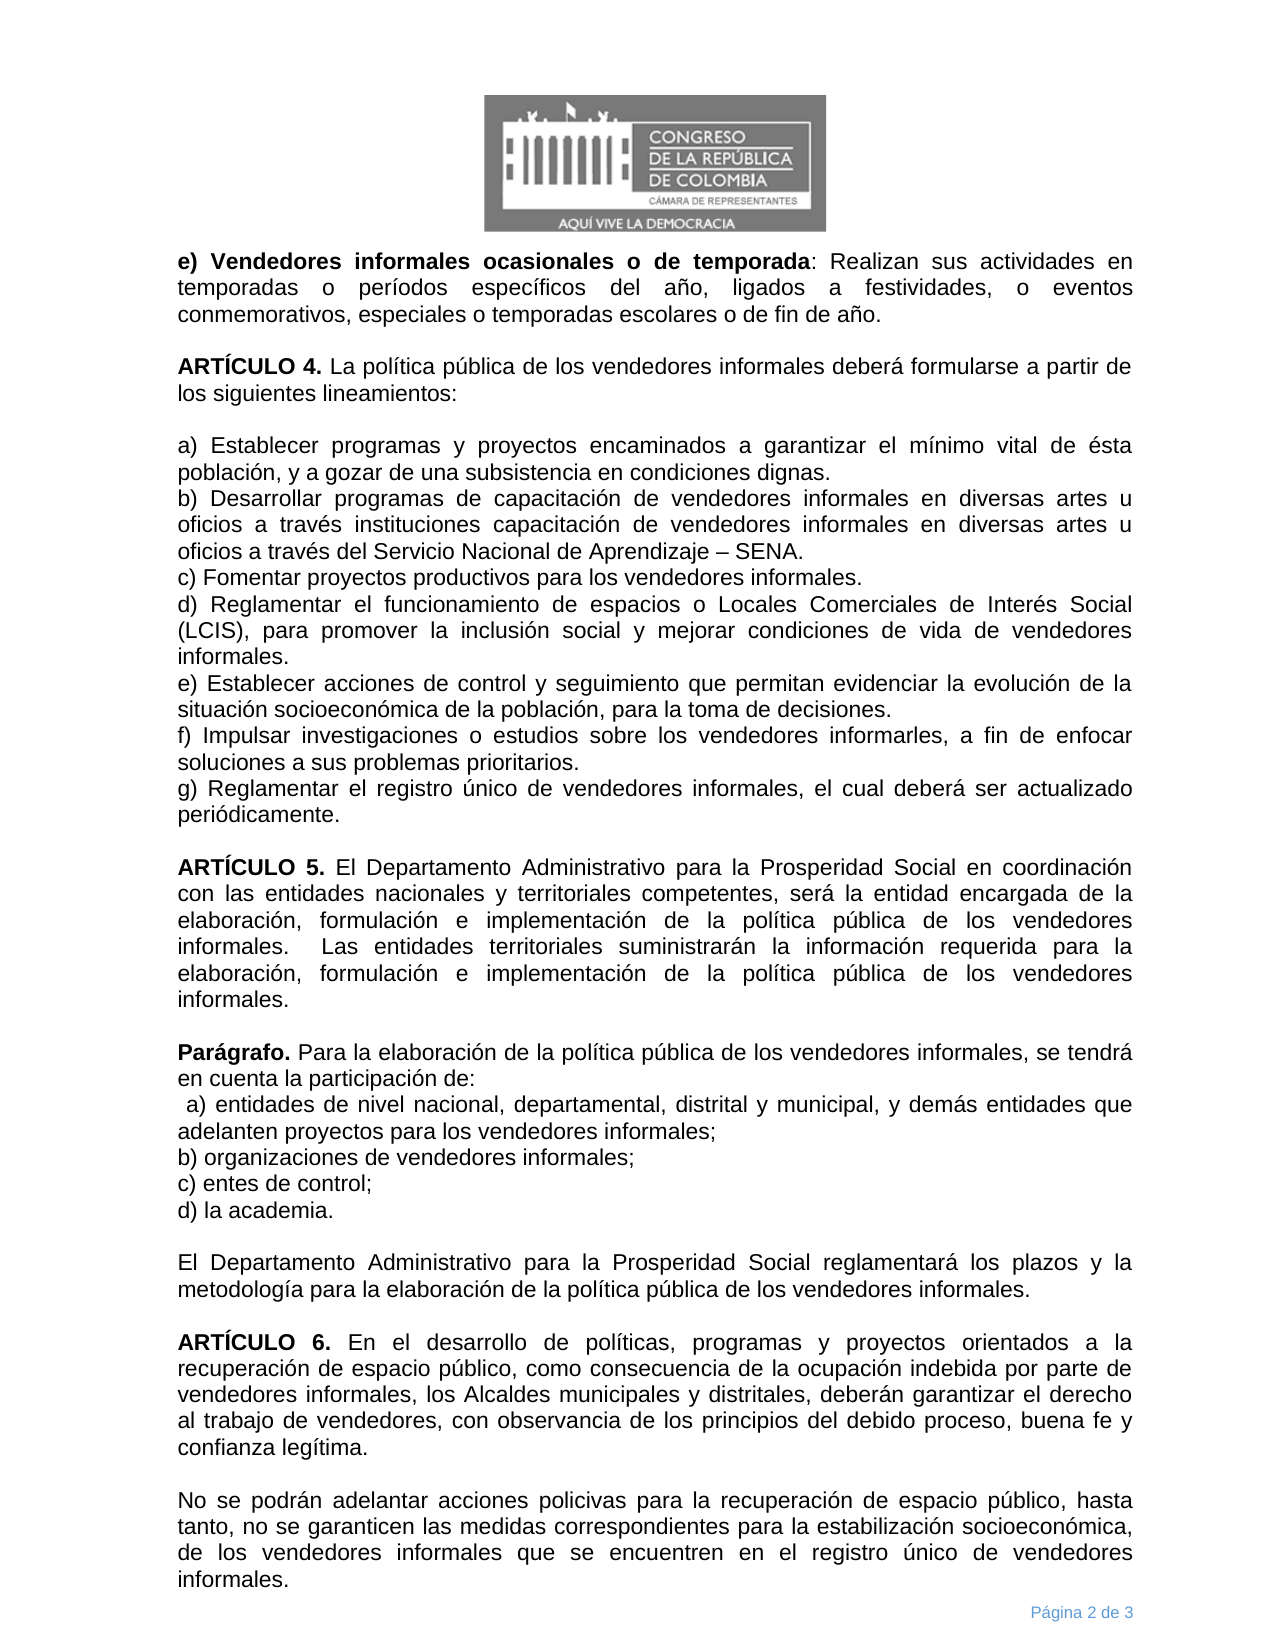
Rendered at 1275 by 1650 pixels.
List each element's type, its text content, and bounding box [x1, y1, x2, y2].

picture [484, 95, 827, 234]
text g) Reglamentar el registro único de vendedores informales, el cual deberá ser actualizado periódicamente. [177, 775, 1133, 828]
text c) entes de control; [177, 1170, 1133, 1197]
text ARTÍCULO 6. En el desarrollo de políticas, programas y proyectos orientados a la recuperación de espacio público, como consecuencia de la ocupación indebida por parte de vendedores informales, los Alcaldes municipales y distritales, deberán garantizar el derecho al trabajo de vendedores, con observancia de los principios del debido proceso, buena fe y confianza legítima. [177, 1328, 1133, 1460]
text ARTÍCULO 5. El Departamento Administrativo para la Prosperidad Social en coordinación con las entidades nacionales y territoriales competentes, será la entidad encargada de la elaboración, formulación e implementación de la política pública de los vendedores informales. Las entidades territoriales suministrarán la información requerida para la elaboración, formulación e implementación de la política pública de los vendedores informales. [177, 854, 1133, 1012]
text El Departamento Administrativo para la Prosperidad Social reglamentará los plazos y la metodología para la elaboración de la política pública de los vendedores informales. [177, 1249, 1133, 1302]
text d) la academia. [177, 1197, 1133, 1223]
text ARTÍCULO 4. La política pública de los vendedores informales deberá formularse a partir de los siguientes lineamientos: [177, 353, 1133, 406]
text e) Vendedores informales ocasionales o de temporada: Realizan sus actividades en temporadas o períodos específicos del año, ligados a festividades, o eventos conmemorativos, especiales o temporadas escolares o de fin de año. [177, 248, 1133, 327]
text f) Impulsar investigaciones o estudios sobre los vendedores informarles, a fin de enfocar soluciones a sus problemas prioritarios. [177, 722, 1133, 775]
text Parágrafo. Para la elaboración de la política pública de los vendedores informales, se tendrá en cuenta la participación de: [177, 1038, 1133, 1091]
text c) Fomentar proyectos productivos para los vendedores informales. [177, 564, 1133, 591]
text a) entidades de nivel nacional, departamental, distrital y municipal, y demás entidades que adelanten proyectos para los vendedores informales; [177, 1091, 1133, 1144]
text No se podrán adelantar acciones policivas para la recuperación de espacio público, hasta tanto, no se garanticen las medidas correspondientes para la estabilización socioeconómica, de los vendedores informales que se encuentren en el registro único de vendedores informales. [177, 1487, 1133, 1592]
text b) organizaciones de vendedores informales; [177, 1144, 1133, 1170]
text a) Establecer programas y proyectos encaminados a garantizar el mínimo vital de ésta población, y a gozar de una subsistencia en condiciones dignas. [177, 432, 1133, 485]
text b) Desarrollar programas de capacitación de vendedores informales en diversas artes u oficios a través instituciones capacitación de vendedores informales en diversas artes u oficios a través del Servicio Nacional de Aprendizaje – SENA. [177, 485, 1133, 564]
text d) Reglamentar el funcionamiento de espacios o Locales Comerciales de Interés Social (LCIS), para promover la inclusión social y mejorar condiciones de vida de vendedores informales. [177, 591, 1133, 669]
text e) Establecer acciones de control y seguimiento que permitan evidenciar la evolución de la situación socioeconómica de la población, para la toma de decisiones. [177, 669, 1133, 722]
